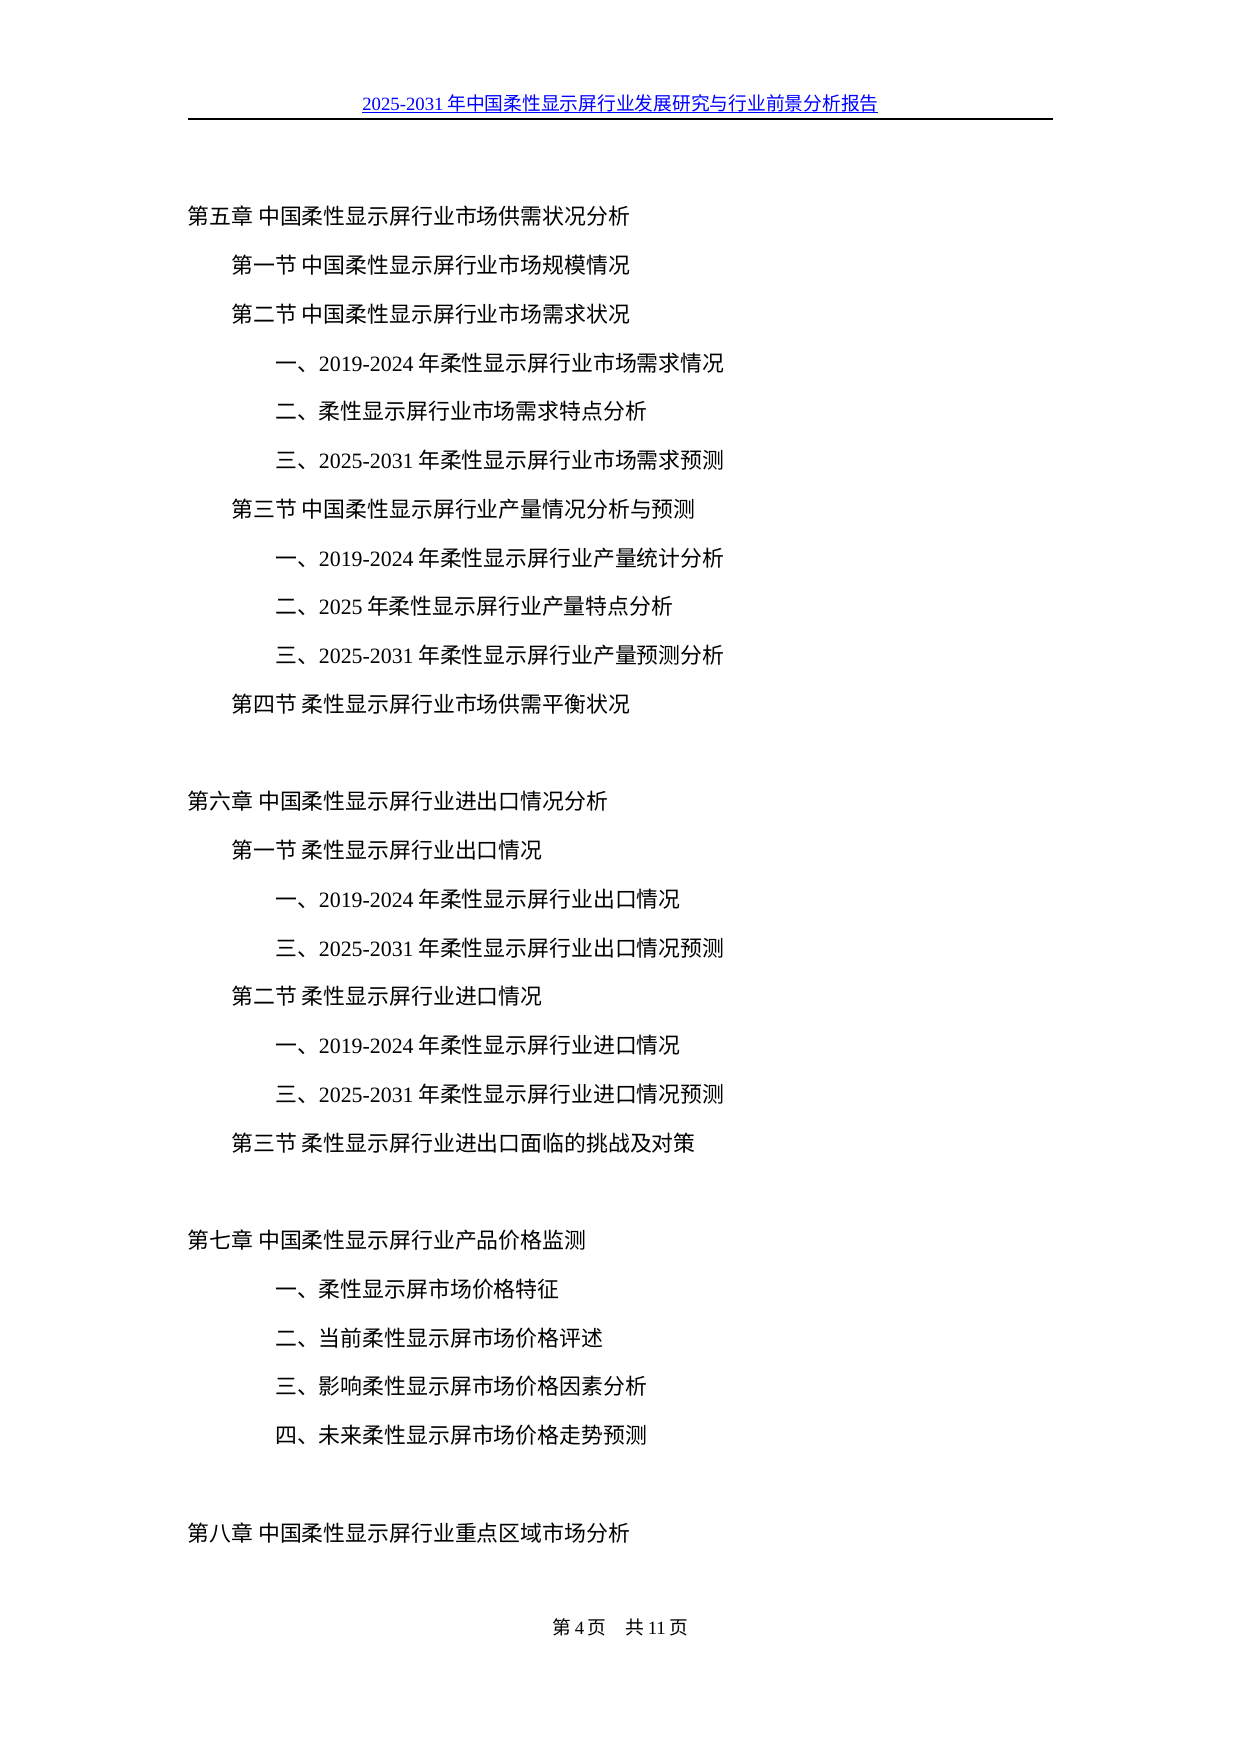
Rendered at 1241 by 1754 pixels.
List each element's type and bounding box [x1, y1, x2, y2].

text [187, 150, 1053, 1548]
